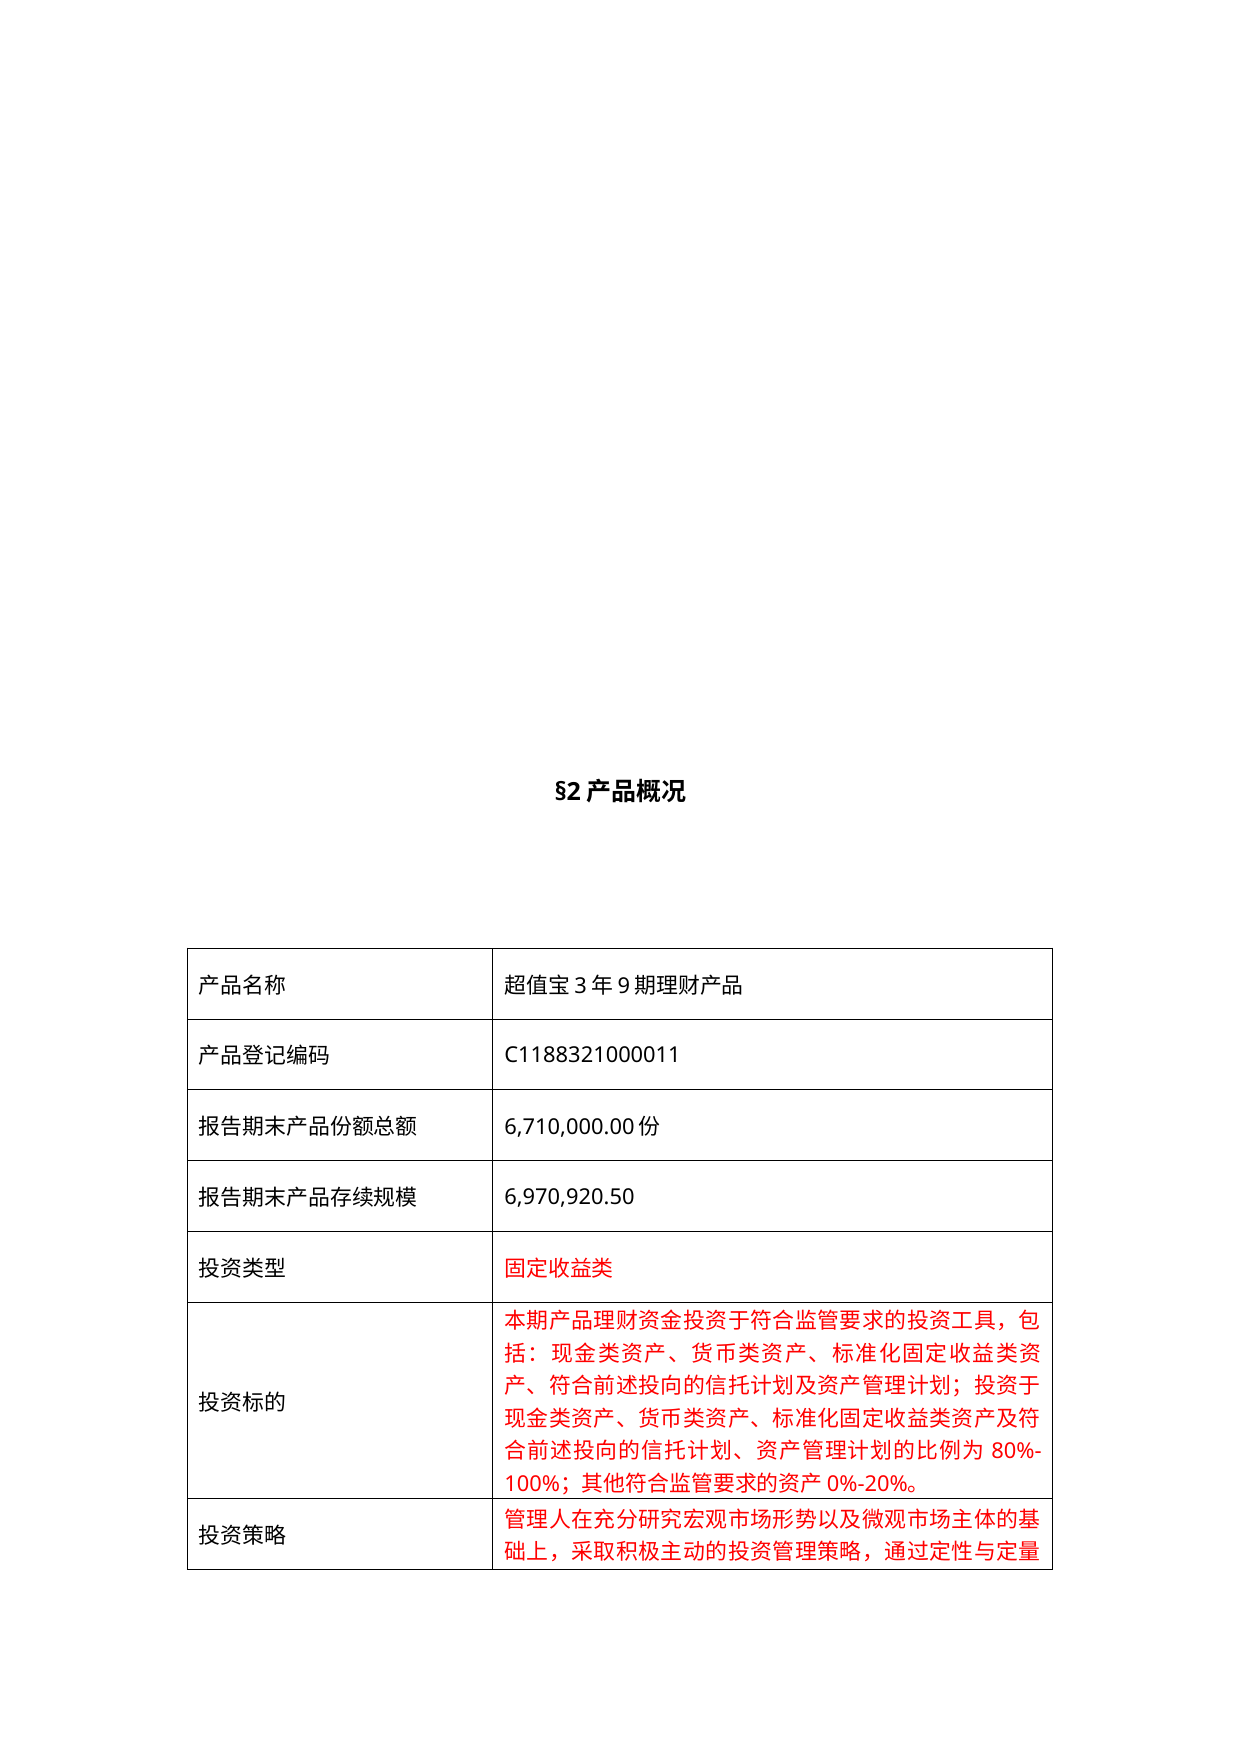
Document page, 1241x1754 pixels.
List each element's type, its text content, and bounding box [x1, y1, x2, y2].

table_cell 投资标的 [188, 1303, 492, 1498]
table_header 超值宝3年9期理财产品 [493, 949, 1052, 1018]
table_cell 本期产品理财资金投资于符合监管要求的投资工具，包括：现金类资产、货币类资产、标准化固定收益类资产、符合前述投向的信托计划及资产管理计划；投资于现金类资产、货币类资产、标准化固定收益类资产及符合前述投向的信托计划、资产管理计划的比例为80%-100%；其他符合监管要求的资产0%-20%。 [493, 1303, 1052, 1498]
table_header 产品名称 [188, 949, 492, 1018]
table_cell 6,970,920.50 [493, 1161, 1052, 1231]
table_cell 报告期末产品份额总额 [188, 1090, 492, 1160]
table_cell C1188321000011 [493, 1020, 1052, 1089]
table_cell 产品登记编码 [188, 1020, 492, 1089]
table_cell 6,710,000.00份 [493, 1090, 1052, 1160]
table_cell 固定收益类 [493, 1232, 1052, 1302]
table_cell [493, 1499, 1052, 1569]
table_cell 报告期末产品存续规模 [188, 1161, 492, 1231]
table_cell 投资类型 [188, 1232, 492, 1302]
table_cell 投资策略 [188, 1499, 492, 1569]
text §2产品概况 [187, 757, 1053, 822]
